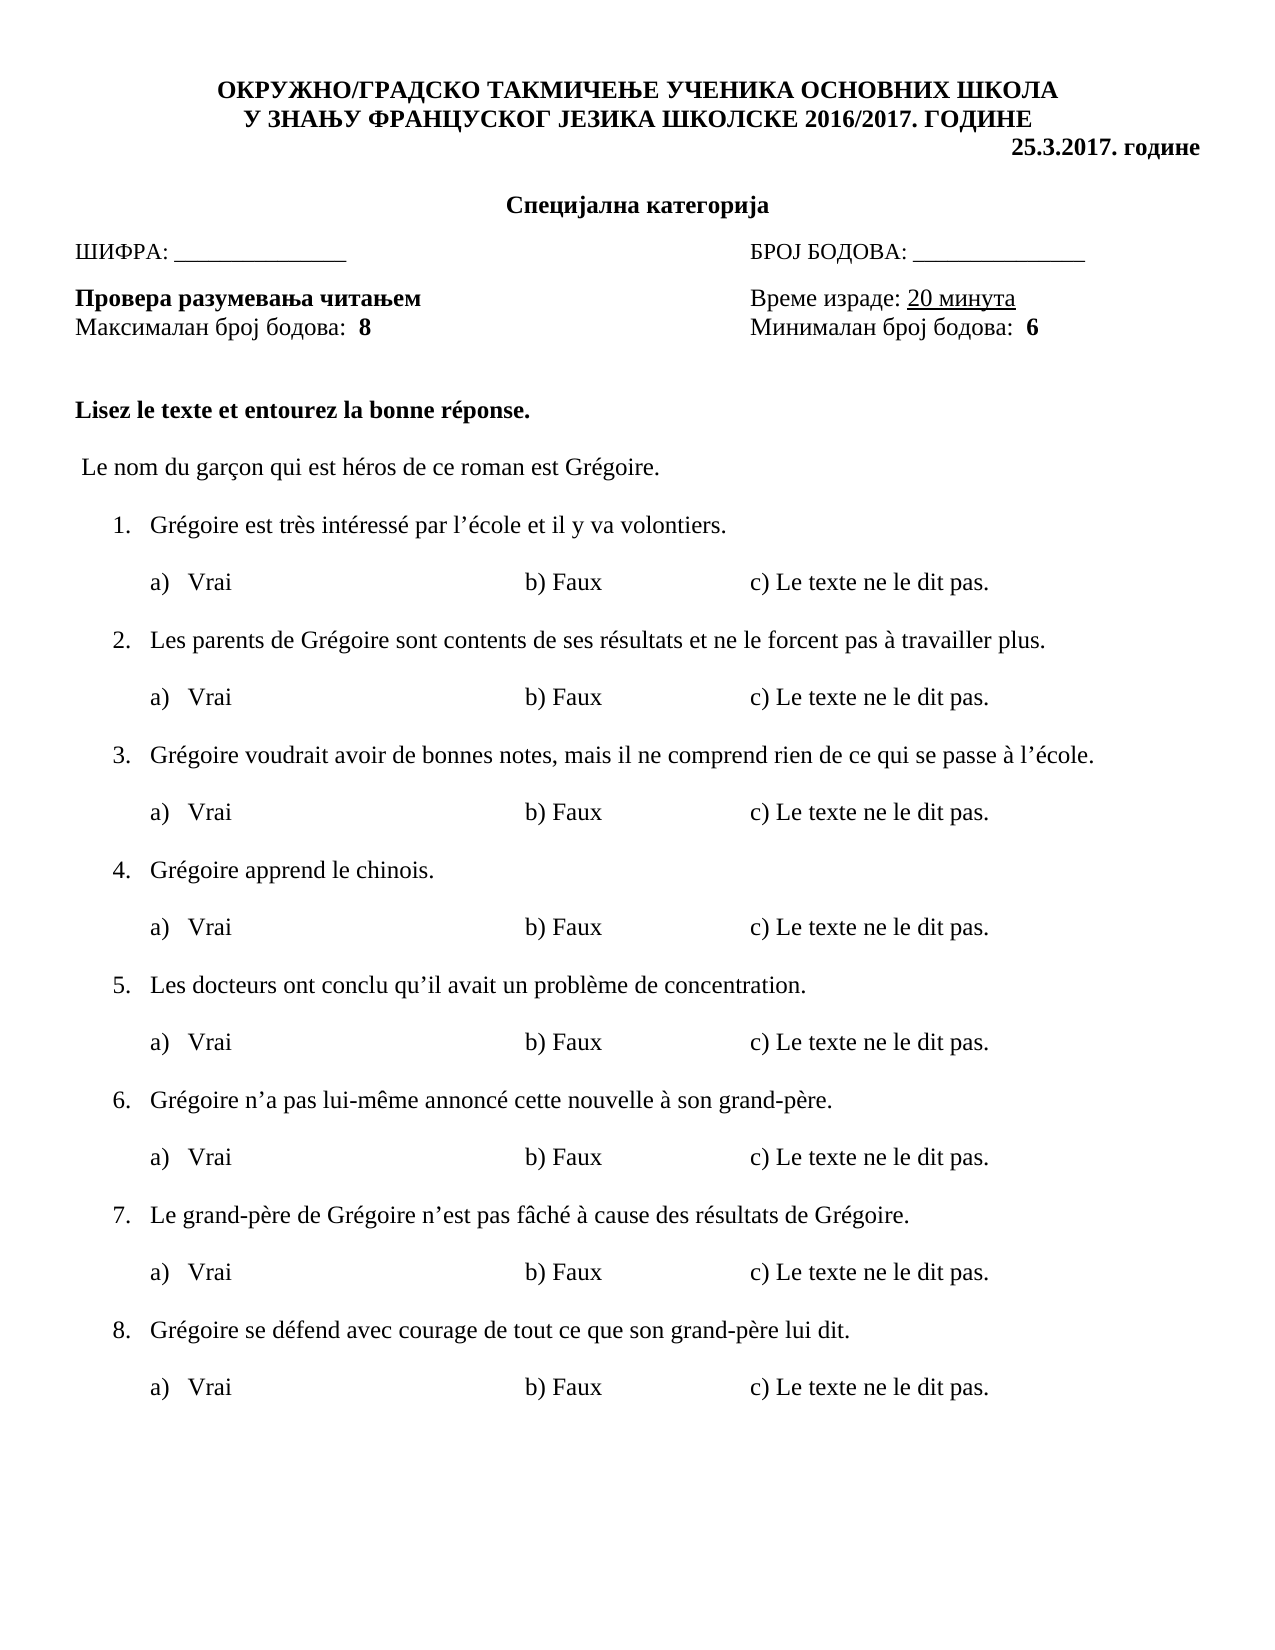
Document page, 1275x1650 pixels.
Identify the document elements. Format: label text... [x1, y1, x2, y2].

list Vrai b) Faux c) Le texte ne le dit pas. [150, 1372, 1200, 1401]
list Grégoire voudrait avoir de bonnes notes, mais il ne comprend rien de ce qui se passe à l’école. [112, 740, 1200, 768]
text Провера разумевања читањем Време израде: 20 минута [75, 283, 1200, 312]
text Максималан број бодова: 8 Минималан број бодова: 6 [75, 312, 1200, 341]
list Grégoire apprend le chinois. [112, 855, 1200, 883]
list Vrai b) Faux c) Le texte ne le dit pas. [150, 567, 1200, 596]
list Les docteurs ont conclu qu’il avait un problème de concentration. [112, 970, 1200, 998]
list Vrai b) Faux c) Le texte ne le dit pas. [150, 1142, 1200, 1171]
text Le nom du garçon qui est héros de ce roman est Grégoire. [75, 452, 1200, 481]
list Vrai b) Faux c) Le texte ne le dit pas. [150, 1027, 1200, 1056]
text Специјална категорија [75, 190, 1200, 219]
list Lisez le texte et entourez la bonne réponse. [75, 395, 1200, 423]
list Vrai b) Faux c) Le texte ne le dit pas. [150, 912, 1200, 941]
list Grégoire est très intéressé par l’école et il y va volontiers. [112, 510, 1200, 538]
list Vrai b) Faux c) Le texte ne le dit pas. [150, 1257, 1200, 1286]
list Le grand-père de Grégoire n’est pas fâché à cause des résultats de Grégoire. [112, 1200, 1200, 1228]
text 25.3.2017. године [75, 132, 1200, 161]
list Grégoire n’a pas lui-même annoncé cette nouvelle à son grand-père. [112, 1085, 1200, 1113]
list Les parents de Grégoire sont contents de ses résultats et ne le forcent pas à travailler plus. [112, 625, 1200, 653]
list Grégoire se défend avec courage de tout ce que son grand-père lui dit. [112, 1315, 1200, 1343]
list Vrai b) Faux c) Le texte ne le dit pas. [150, 682, 1200, 711]
text ОКРУЖНО/ГРАДСКО ТАКМИЧЕЊЕ УЧЕНИКА ОСНОВНИХ ШКОЛА [75, 75, 1200, 104]
list Vrai b) Faux c) Le texte ne le dit pas. [150, 797, 1200, 826]
text ШИФРА: _______________ БРОЈ БОДОВА: _______________ [75, 238, 1200, 264]
text У ЗНАЊУ ФРАНЦУСКОГ ЈЕЗИКА ШКОЛСКЕ 2016/2017. ГОДИНЕ [75, 104, 1200, 132]
